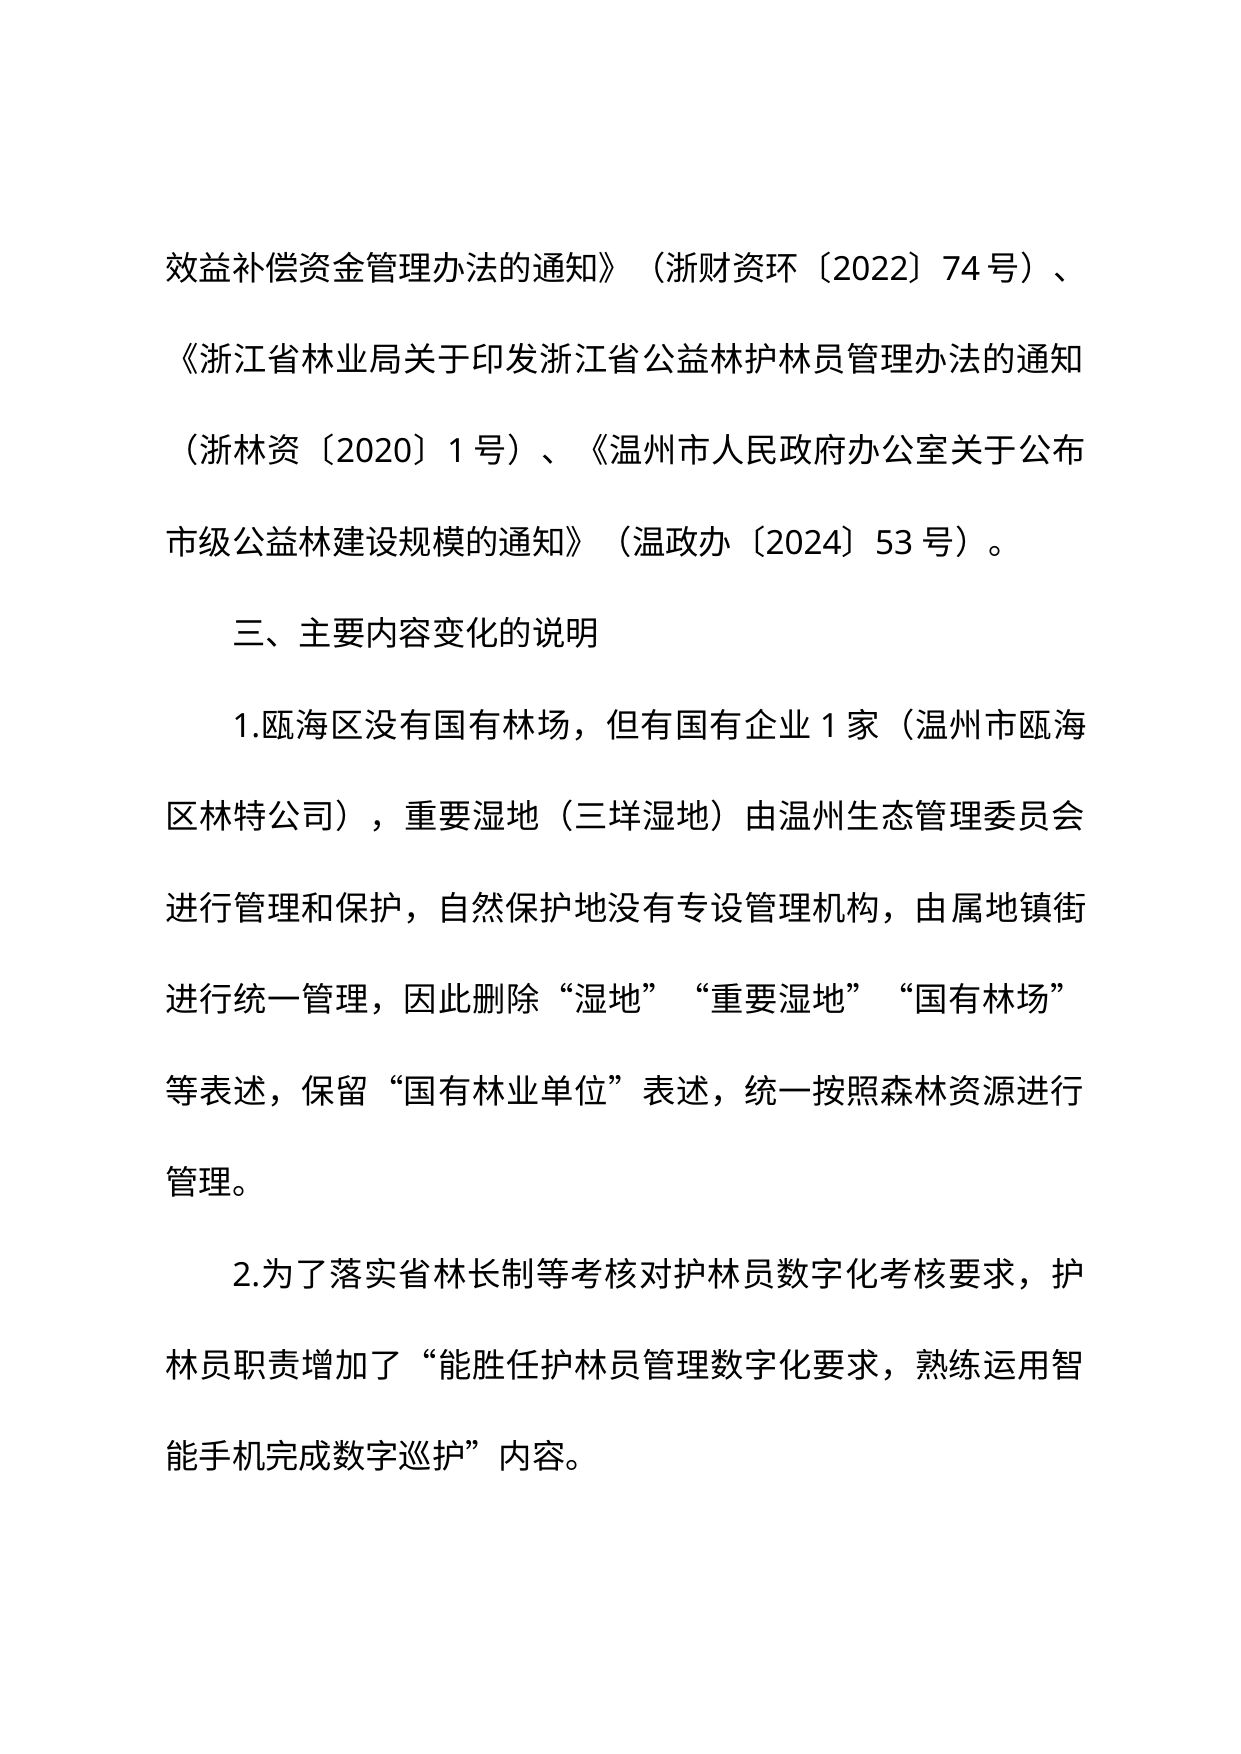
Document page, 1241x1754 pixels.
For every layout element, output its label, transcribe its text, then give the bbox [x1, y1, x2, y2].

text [165, 220, 1087, 586]
text 2.为了落实省林长制等考核对护林员数字化考核要求，护林员职责增加了“能胜任护林员管理数字化要求，熟练运用智能手机完成数字巡护”内容。 [165, 1226, 1087, 1500]
text 三、主要内容变化的说明 [165, 586, 1087, 677]
text 1.瓯海区没有国有林场，但有国有企业1家（温州市瓯海区林特公司），重要湿地（三垟湿地）由温州生态管理委员会进行管理和保护，自然保护地没有专设管理机构，由属地镇街进行统一管理，因此删除“湿地”“重要湿地”“国有林场”等表述，保留“国有林业单位”表述，统一按照森林资源进行管理。 [165, 677, 1087, 1226]
